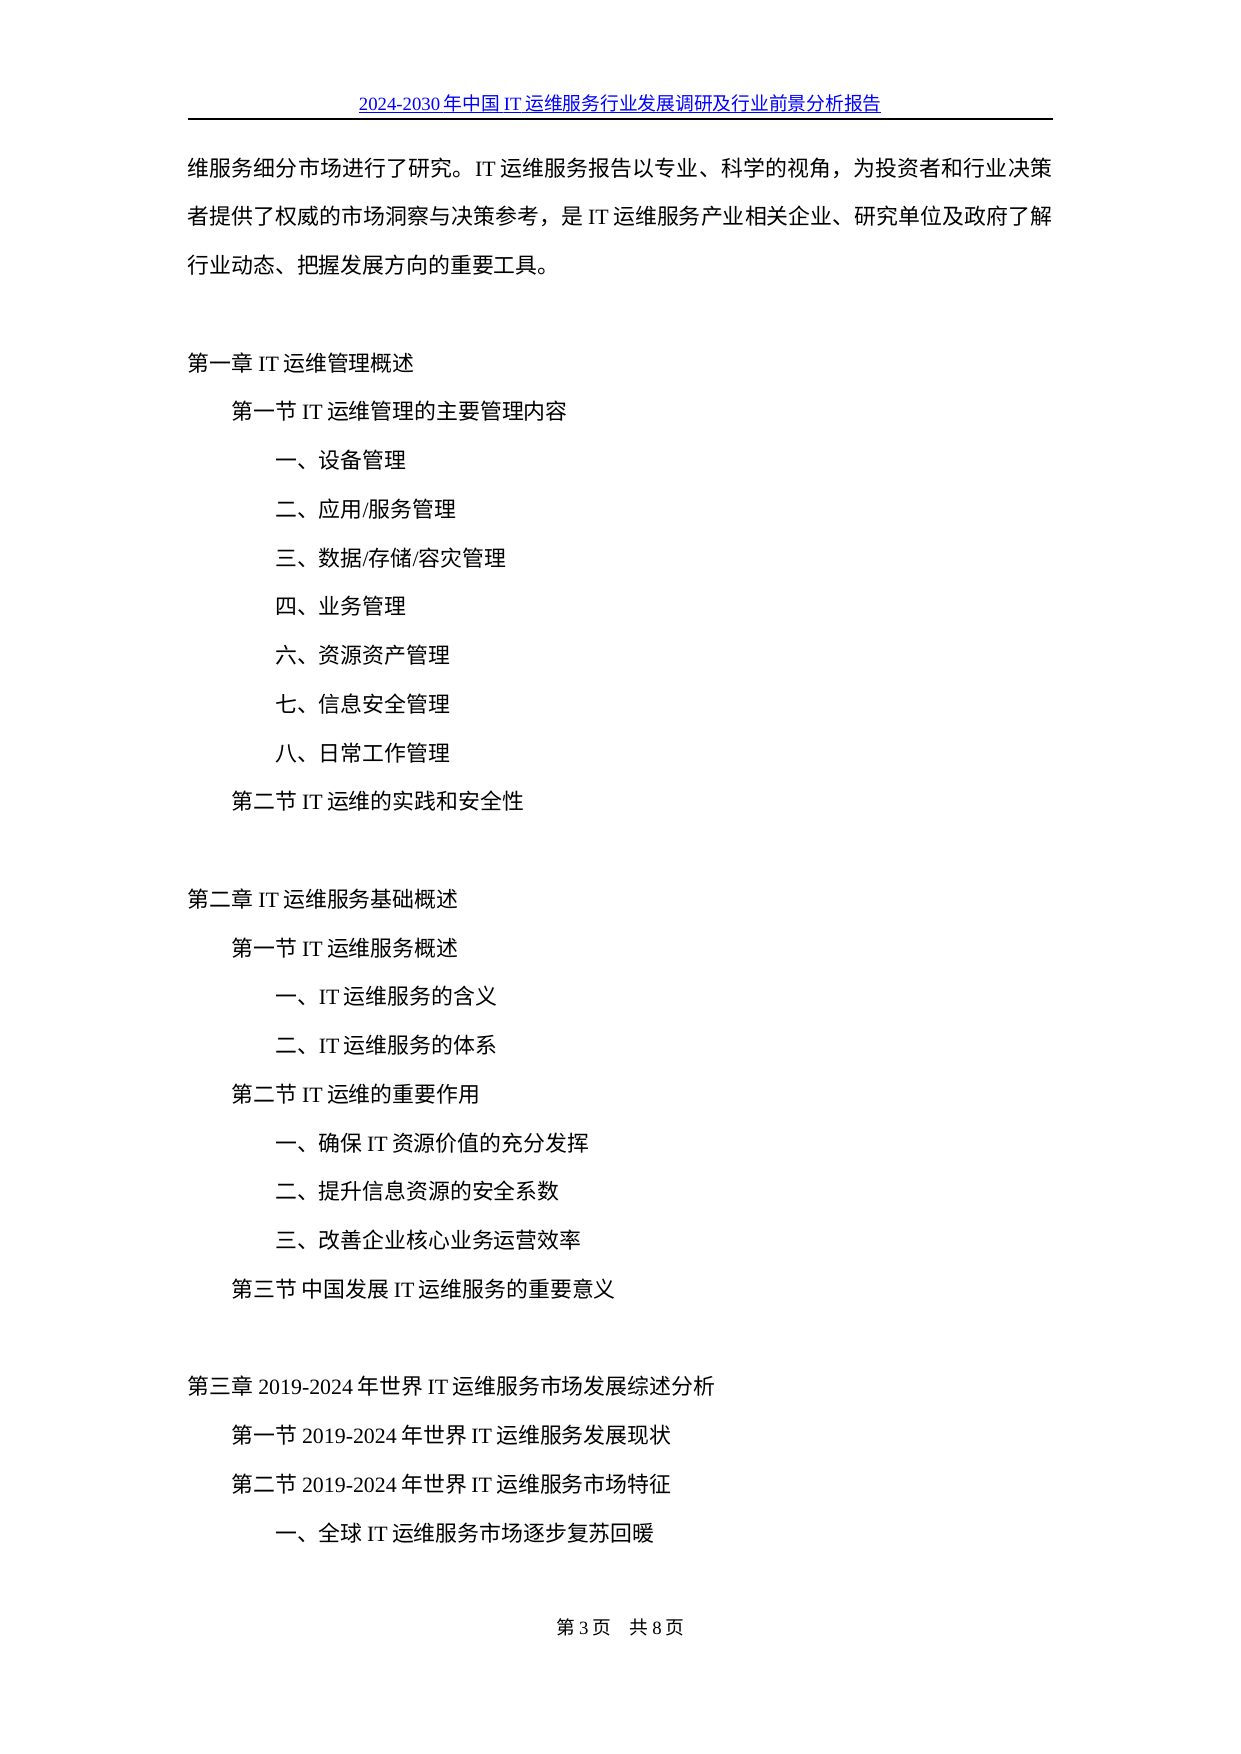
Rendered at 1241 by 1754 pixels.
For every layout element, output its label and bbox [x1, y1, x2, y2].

text [187, 150, 1053, 1548]
